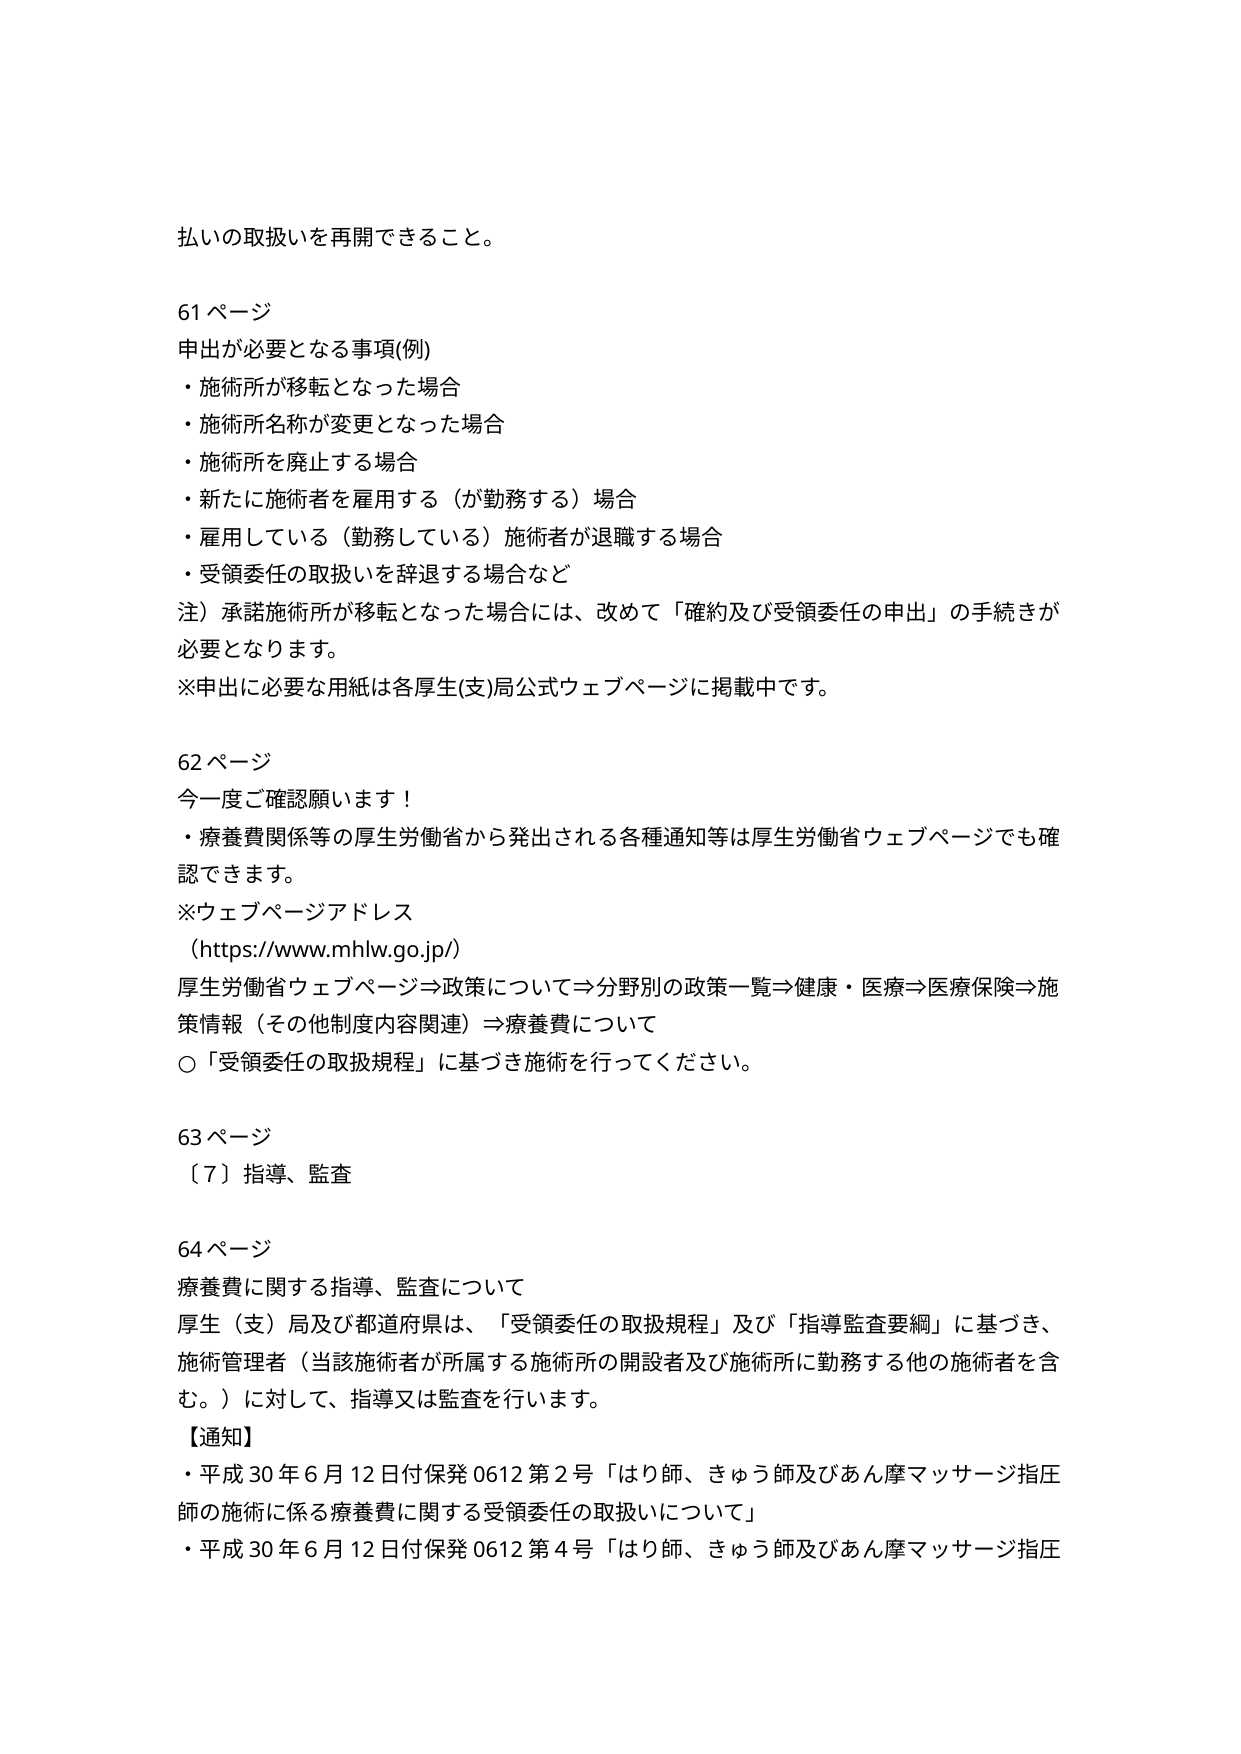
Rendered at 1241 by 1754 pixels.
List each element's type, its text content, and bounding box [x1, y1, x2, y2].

text 63ページ [177, 1117, 1063, 1154]
text 61ページ [177, 292, 1063, 329]
text ・施術所が移転となった場合 [177, 367, 1063, 404]
text ・雇用している（勤務している）施術者が退職する場合 [177, 517, 1063, 554]
text ・平成30年６月12日付保発0612第２号「はり師、きゅう師及びあん摩マッサージ指圧師の施術に係る療養費に関する受領委任の取扱いについて」 [177, 1454, 1063, 1529]
text ・施術所名称が変更となった場合 [177, 404, 1063, 442]
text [177, 217, 1063, 254]
text 厚生労働省ウェブページ⇒政策について⇒分野別の政策一覧⇒健康・医療⇒医療保険⇒施策情報（その他制度内容関連）⇒療養費について [177, 967, 1063, 1042]
text 64ページ [177, 1229, 1063, 1267]
text ※申出に必要な用紙は各厚生(支)局公式ウェブページに掲載中です。 [177, 667, 1063, 704]
text 厚生（支）局及び都道府県は、「受領委任の取扱規程」及び「指導監査要綱」に基づき、施術管理者（当該施術者が所属する施術所の開設者及び施術所に勤務する他の施術者を含む。）に対して、指導又は監査を行います。 [177, 1304, 1063, 1417]
text 62ページ [177, 742, 1063, 779]
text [177, 1529, 1063, 1567]
text ※ウェブページアドレス [177, 892, 1063, 929]
text 申出が必要となる事項(例) [177, 329, 1063, 367]
text 注）承諾施術所が移転となった場合には、改めて「確約及び受領委任の申出」の手続きが必要となります。 [177, 592, 1063, 667]
text 今一度ご確認願います！ [177, 779, 1063, 817]
text ・新たに施術者を雇用する（が勤務する）場合 [177, 479, 1063, 517]
text （https://www.mhlw.go.jp/） [177, 929, 1063, 967]
text ・療養費関係等の厚生労働省から発出される各種通知等は厚生労働省ウェブページでも確認できます。 [177, 817, 1063, 892]
text ○「受領委任の取扱規程」に基づき施術を行ってください。 [177, 1042, 1063, 1079]
text ・施術所を廃止する場合 [177, 442, 1063, 479]
text 療養費に関する指導、監査について [177, 1267, 1063, 1304]
text ・受領委任の取扱いを辞退する場合など [177, 554, 1063, 592]
text 【通知】 [177, 1417, 1063, 1454]
text 〔７〕指導、監査 [177, 1154, 1063, 1192]
